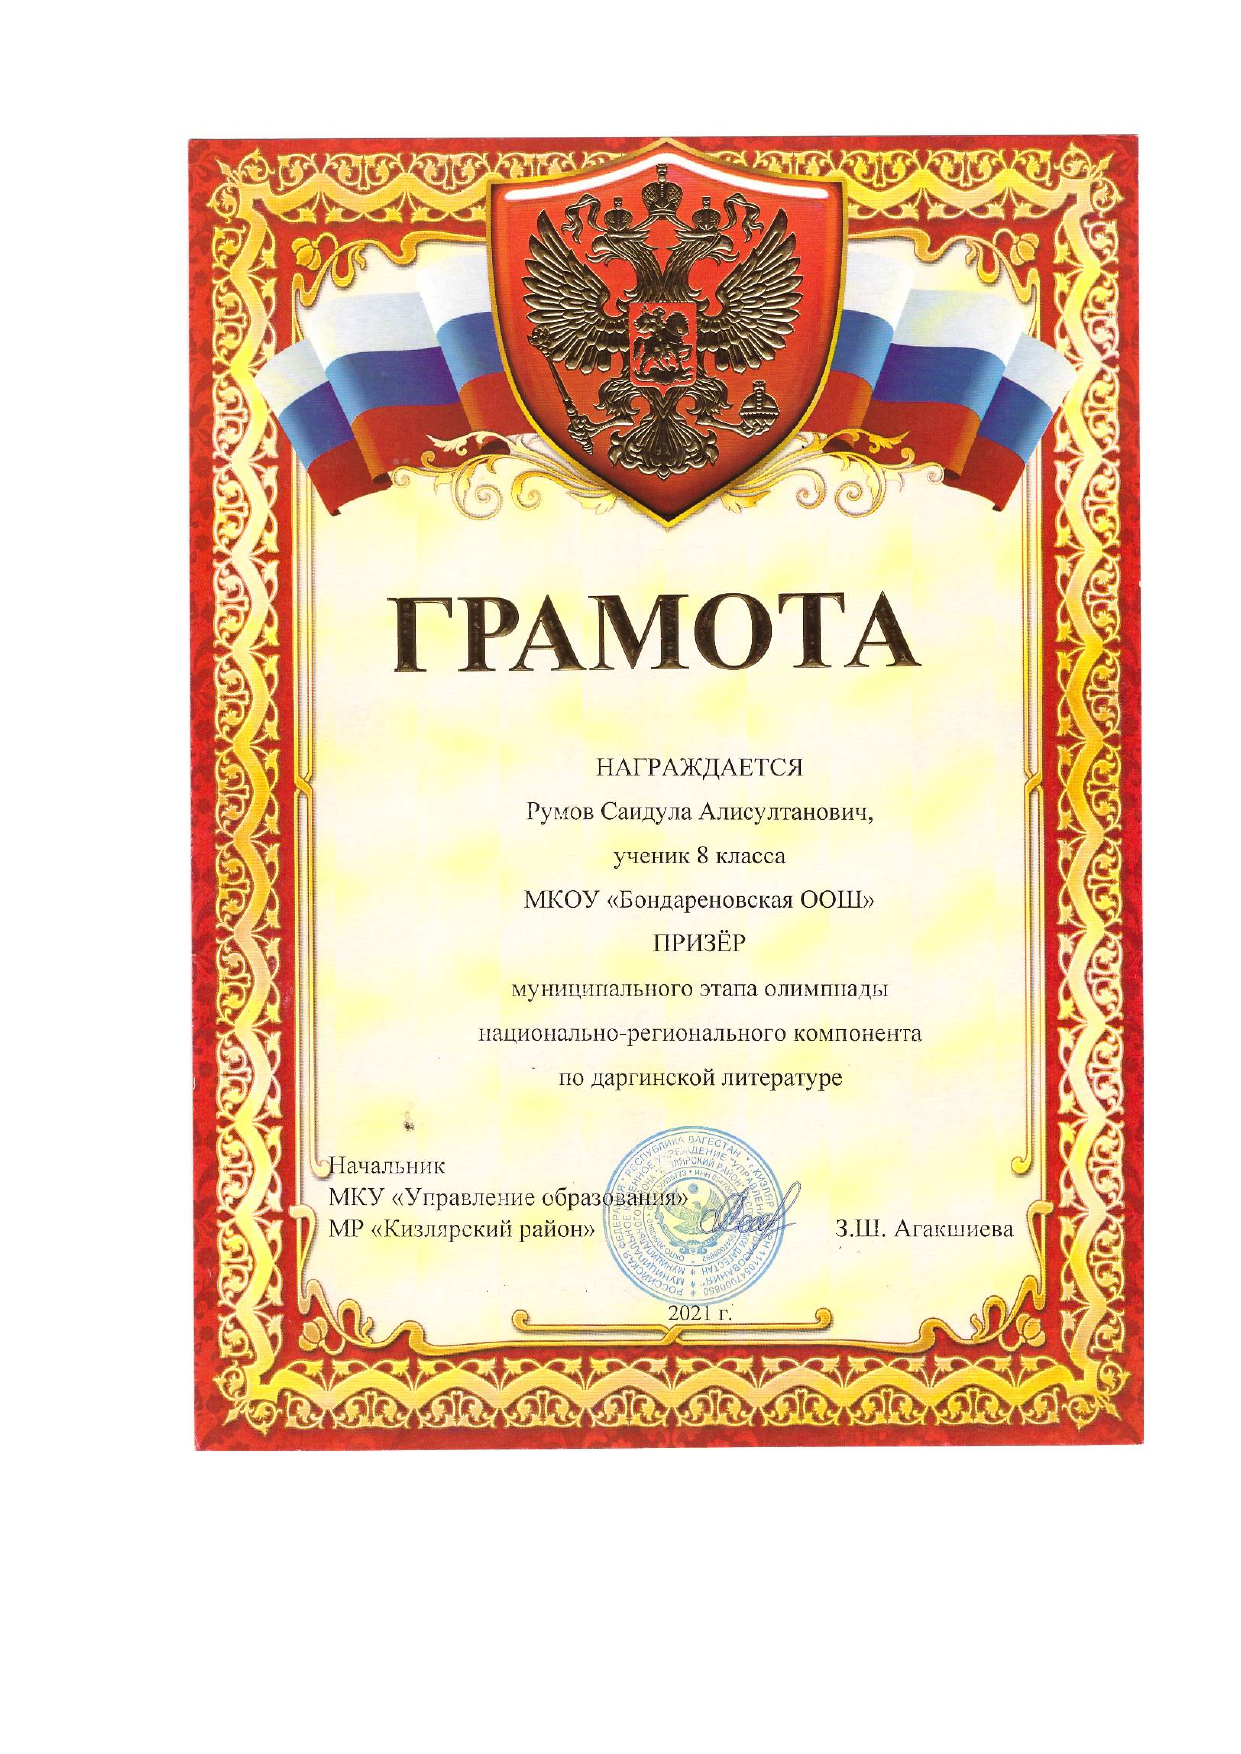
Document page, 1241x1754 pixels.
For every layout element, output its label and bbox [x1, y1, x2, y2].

picture [177, 118, 1151, 1459]
